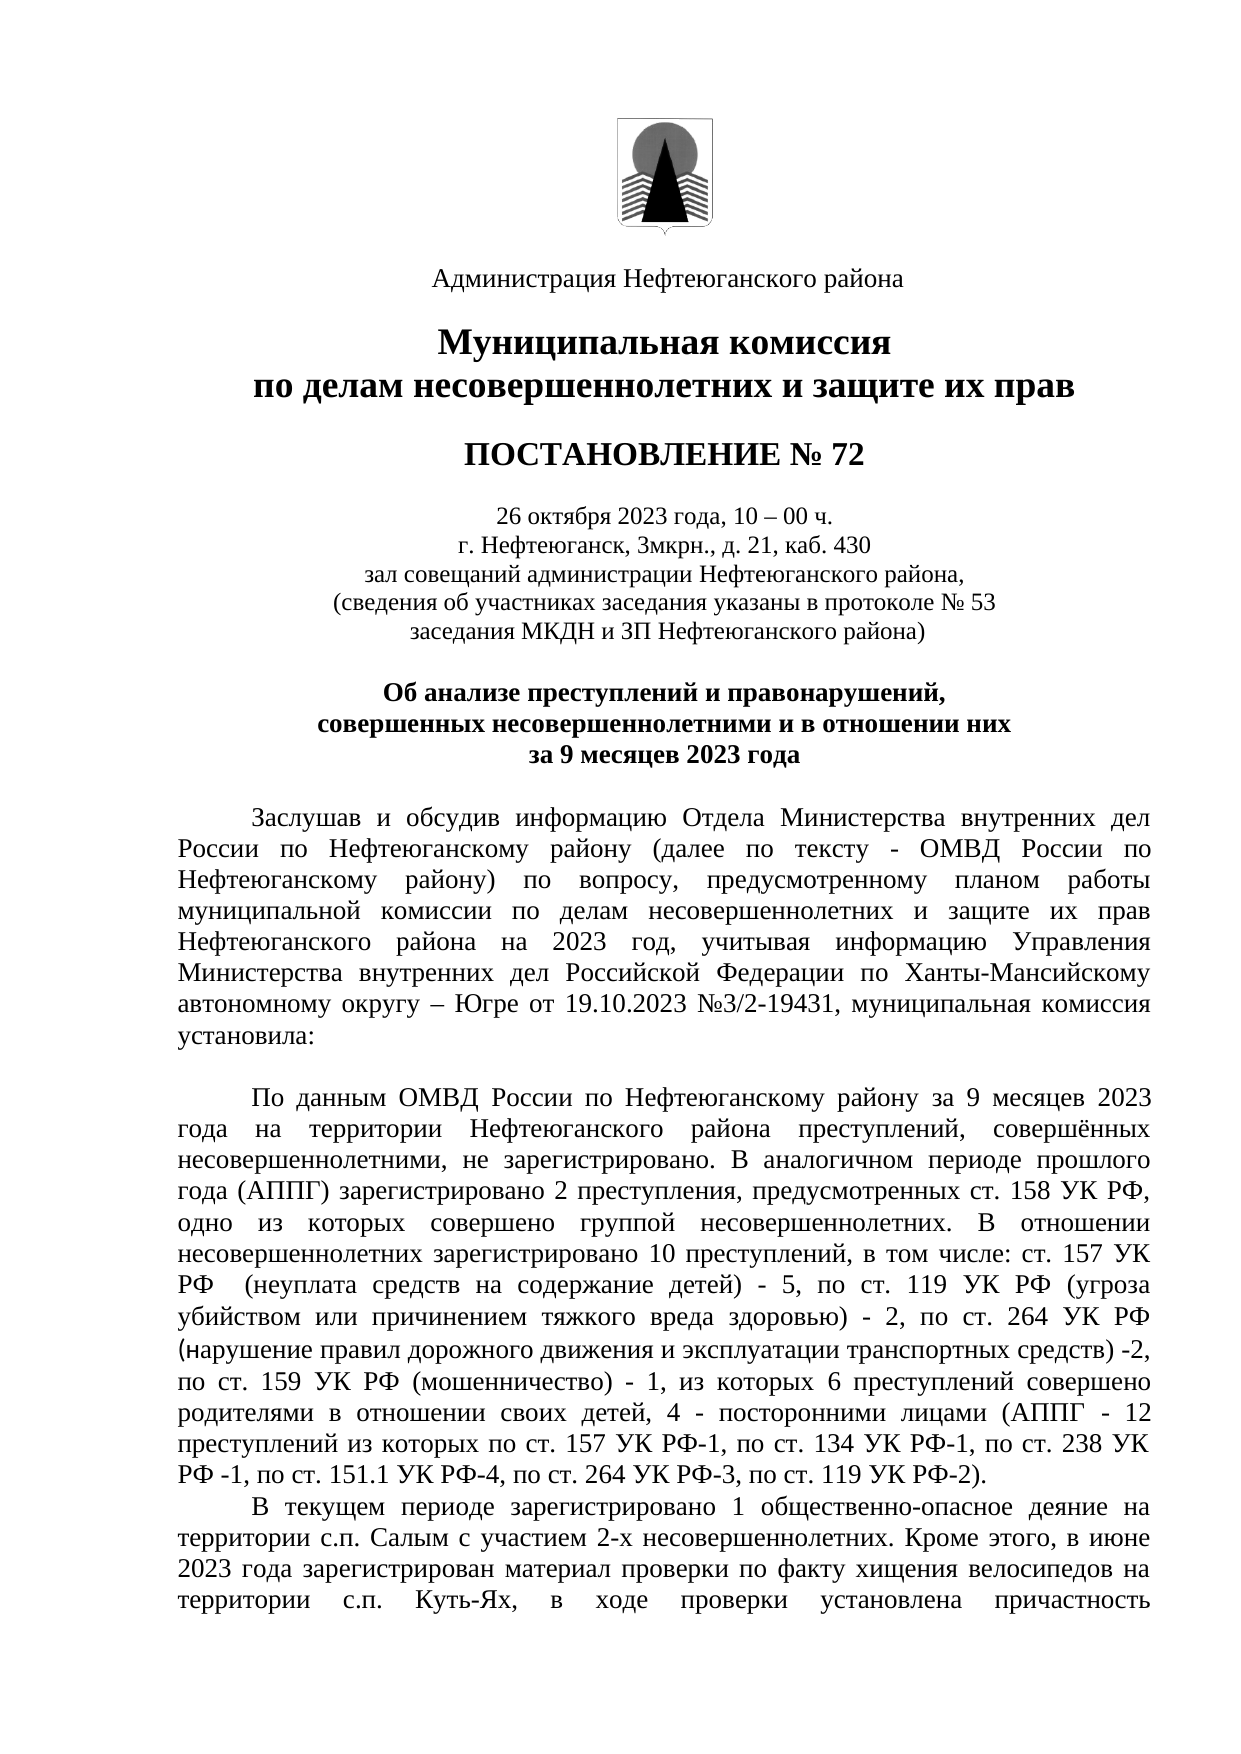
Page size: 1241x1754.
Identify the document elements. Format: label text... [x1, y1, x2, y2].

text Администрация Нефтеюганского района [177, 262, 1152, 293]
text зал совещаний администрации Нефтеюганского района, [177, 559, 1152, 587]
text совершенных несовершеннолетними и в отношении них [177, 707, 1152, 738]
text ПОСТАНОВЛЕНИЕ № 72 [177, 434, 1152, 472]
text Заслушав и обсудив информацию Отдела Министерства внутренних дел России по Нефтеюганскому району (далее по тексту - ОМВД России по Нефтеюганскому району) по вопросу, предусмотренному планом работы муниципальной комиссии по делам несовершеннолетних и защите их прав Нефтеюганского района на 2023 год, учитывая информацию Управления Министерства внутренних дел Российской Федерации по Ханты-Мансийскому автономному округу – Югре от 19.10.2023 №3/2-19431, муниципальная комиссия установила: [177, 801, 1152, 1050]
text за 9 месяцев 2023 года [177, 738, 1152, 769]
text Об анализе преступлений и правонарушений, [177, 676, 1152, 707]
text (сведения об участниках заседания указаны в протоколе № 53 [177, 587, 1152, 616]
text Муниципальная комиссия [177, 319, 1152, 362]
text г. Нефтеюганск, 3мкрн., д. 21, каб. 430 [177, 530, 1152, 559]
text по делам несовершеннолетних и защите их прав [177, 362, 1152, 405]
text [177, 1490, 1152, 1614]
text 26 октября 2023 года, 10 – 00 ч. [177, 501, 1152, 530]
text По данным ОМВД России по Нефтеюганскому району за 9 месяцев 2023 года на территории Нефтеюганского района преступлений, совершённых несовершеннолетними, не зарегистрировано. В аналогичном периоде прошлого года (АППГ) зарегистрировано 2 преступления, предусмотренных ст. 158 УК РФ, одно из которых совершено группой несовершеннолетних. В отношении несовершеннолетних зарегистрировано 10 преступлений, в том числе: ст. 157 УК РФ (неуплата средств на содержание детей) - 5, по ст. 119 УК РФ (угроза убийством или причинением тяжкого вреда здоровью) - 2, по ст. 264 УК РФ (нарушение правил дорожного движения и эксплуатации транспортных средств) -2, по ст. 159 УК РФ (мошенничество) - 1, из которых 6 преступлений совершено родителями в отношении своих детей, 4 - посторонними лицами (АППГ - 12 преступлений из которых по ст. 157 УК РФ-1, по ст. 134 УК РФ-1, по ст. 238 УК РФ -1, по ст. 151.1 УК РФ-4, по ст. 264 УК РФ-3, по ст. 119 УК РФ-2). [177, 1081, 1152, 1490]
text заседания МКДН и ЗП Нефтеюганского района) [177, 616, 1152, 645]
